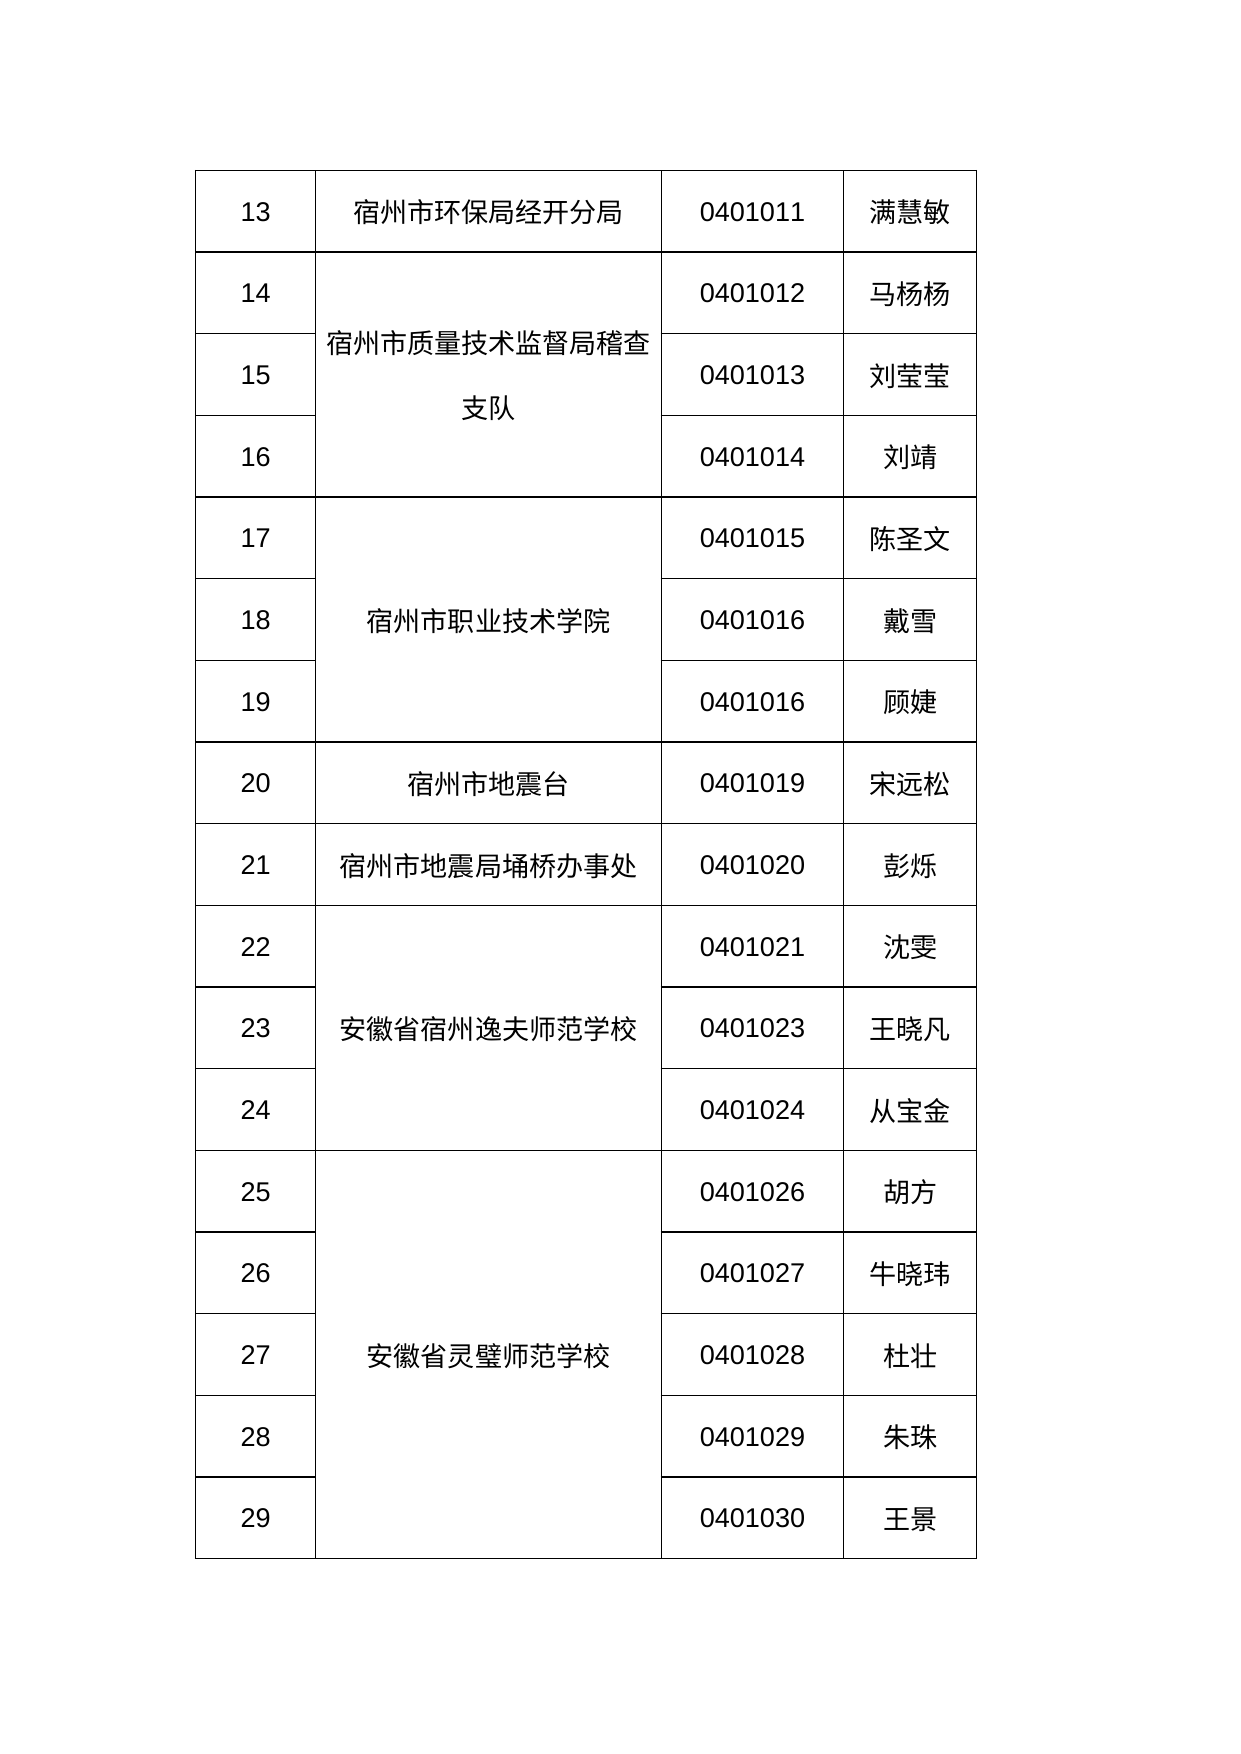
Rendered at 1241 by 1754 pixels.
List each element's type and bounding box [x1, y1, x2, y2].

table_header [188, 162, 1053, 1567]
